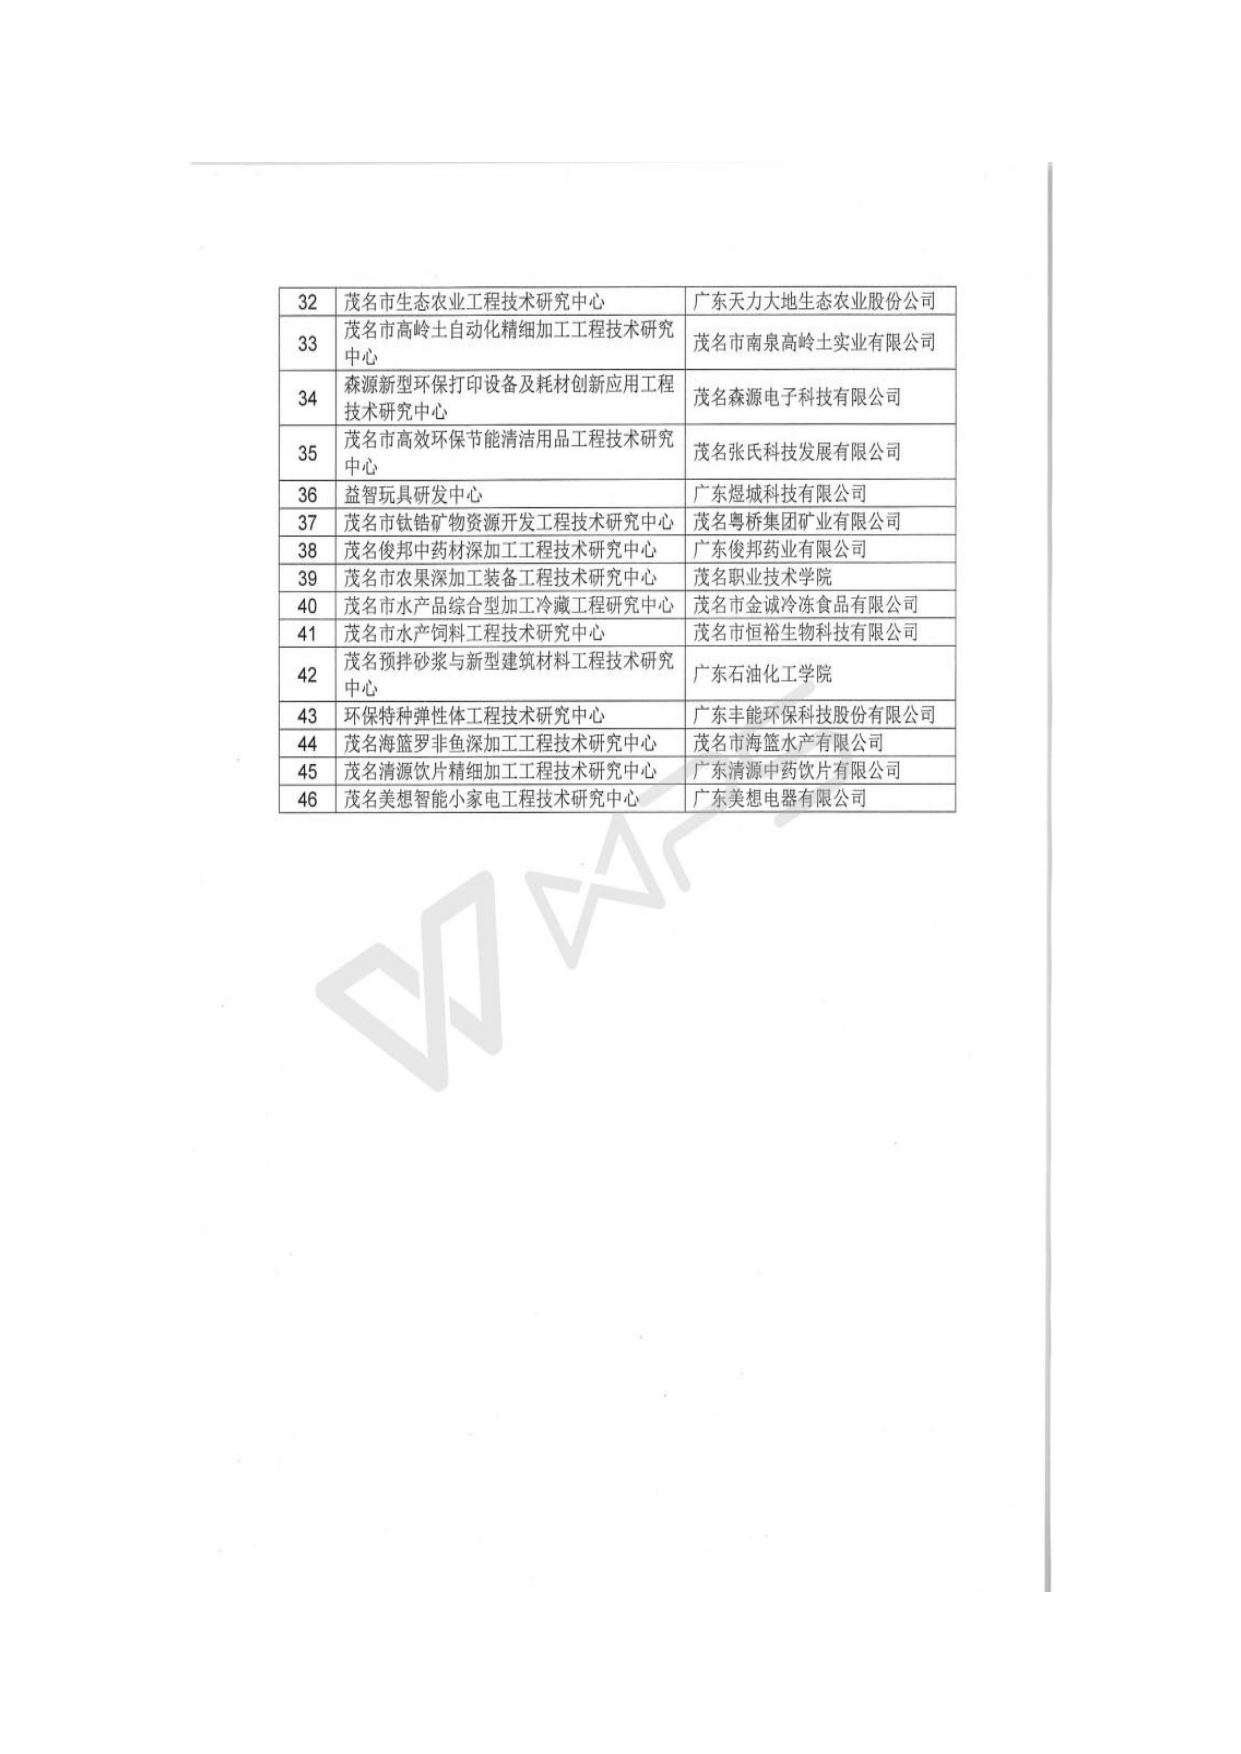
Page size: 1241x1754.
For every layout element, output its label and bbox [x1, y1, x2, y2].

picture [187, 162, 1053, 1592]
